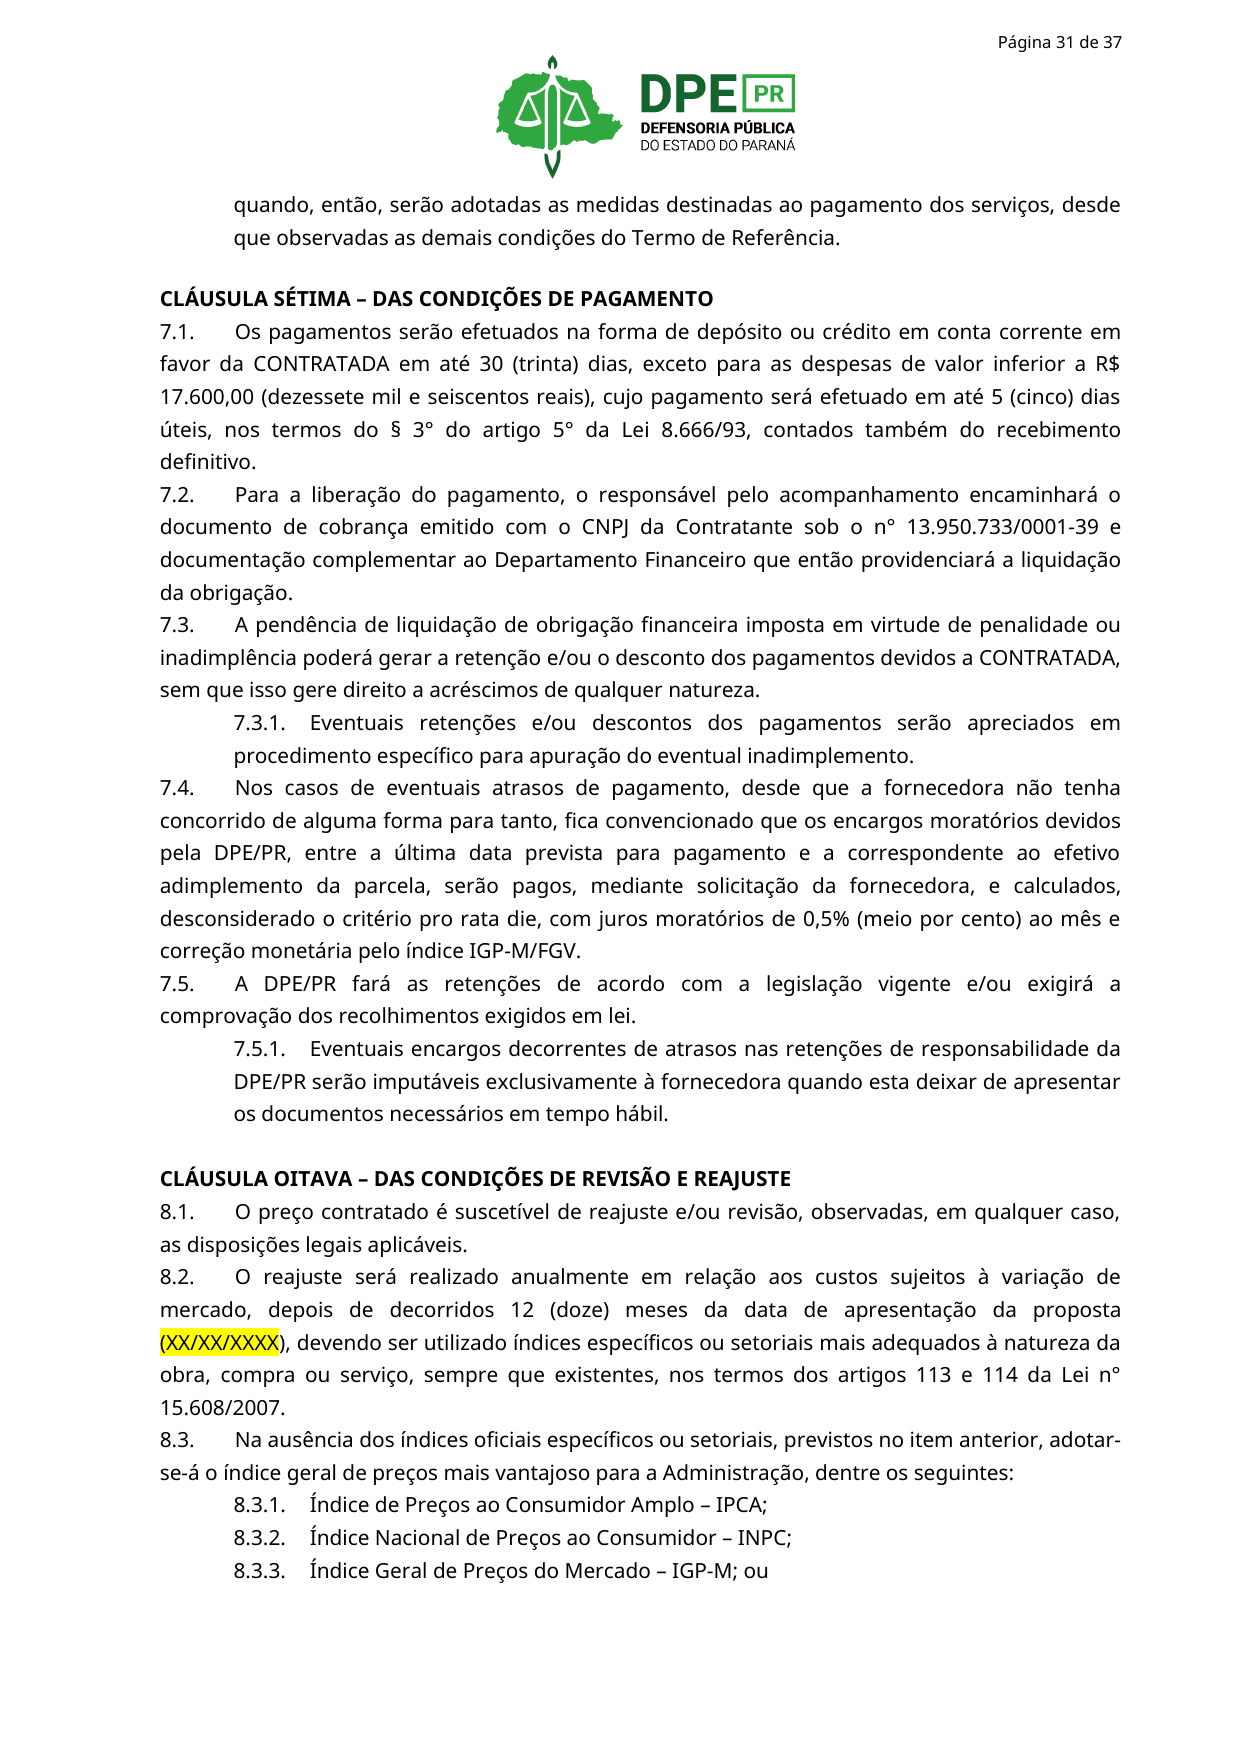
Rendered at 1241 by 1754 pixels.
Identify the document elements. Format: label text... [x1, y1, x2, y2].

picture [496, 55, 795, 179]
text 8.2. O reajuste será realizado anualmente em relação aos custos sujeitos à variação de mercado, depois de decorridos 12 (doze) meses da data de apresentação da proposta (XX/XX/XXXX), devendo ser utilizado índices específicos ou setoriais mais adequados à natureza da obra, compra ou serviço, sempre que existentes, nos termos dos artigos 113 e 114 da Lei n° 15.608/2007. [159, 1262, 1122, 1421]
text 7.5. A DPE/PR fará as retenções de acordo com a legislação vigente e/ou exigirá a comprovação dos recolhimentos exigidos em lei. [159, 969, 1122, 1030]
text CLÁUSULA SÉTIMA – DAS CONDIÇÕES DE PAGAMENTO [159, 284, 1122, 313]
text 7.2. Para a liberação do pagamento, o responsável pelo acompanhamento encaminhará o documento de cobrança emitido com o CNPJ da Contratante sob o n° 13.950.733/0001-39 e documentação complementar ao Departamento Financeiro que então providenciará a liquidação da obrigação. [159, 480, 1122, 606]
text 8.3. Na ausência dos índices oficiais específicos ou setoriais, previstos no item anterior, adotar-se-á o índice geral de preços mais vantajoso para a Administração, dentre os seguintes: [159, 1425, 1122, 1486]
text 8.3.3. Índice Geral de Preços do Mercado – IGP-M; ou [233, 1556, 1122, 1584]
text 8.3.1. Índice de Preços ao Consumidor Amplo – IPCA; [233, 1491, 1122, 1519]
text CLÁUSULA OITAVA – DAS CONDIÇÕES DE REVISÃO E REAJUSTE [159, 1164, 1122, 1193]
text 7.4. Nos casos de eventuais atrasos de pagamento, desde que a fornecedora não tenha concorrido de alguma forma para tanto, fica convencionado que os encargos moratórios devidos pela DPE/PR, entre a última data prevista para pagamento e a correspondente ao efetivo adimplemento da parcela, serão pagos, mediante solicitação da fornecedora, e calculados, desconsiderado o critério pro rata die, com juros moratórios de 0,5% (meio por cento) ao mês e correção monetária pelo índice IGP-M/FGV. [159, 773, 1122, 965]
text 7.5.1. Eventuais encargos decorrentes de atrasos nas retenções de responsabilidade da DPE/PR serão imputáveis exclusivamente à fornecedora quando esta deixar de apresentar os documentos necessários em tempo hábil. [233, 1034, 1122, 1128]
text 8.3.2. Índice Nacional de Preços ao Consumidor – INPC; [233, 1523, 1122, 1552]
text 7.3.1. Eventuais retenções e/ou descontos dos pagamentos serão apreciados em procedimento específico para apuração do eventual inadimplemento. [233, 708, 1122, 769]
text 8.1. O preço contratado é suscetível de reajuste e/ou revisão, observadas, em qualquer caso, as disposições legais aplicáveis. [159, 1197, 1122, 1258]
text 7.1. Os pagamentos serão efetuados na forma de depósito ou crédito em conta corrente em favor da CONTRATADA em até 30 (trinta) dias, exceto para as despesas de valor inferior a R$ 17.600,00 (dezessete mil e seiscentos reais), cujo pagamento será efetuado em até 5 (cinco) dias úteis, nos termos do § 3° do artigo 5° da Lei 8.666/93, contados também do recebimento definitivo. [159, 317, 1122, 476]
text 7.3. A pendência de liquidação de obrigação financeira imposta em virtude de penalidade ou inadimplência poderá gerar a retenção e/ou o desconto dos pagamentos devidos a CONTRATADA, sem que isso gere direito a acréscimos de qualquer natureza. [159, 610, 1122, 704]
